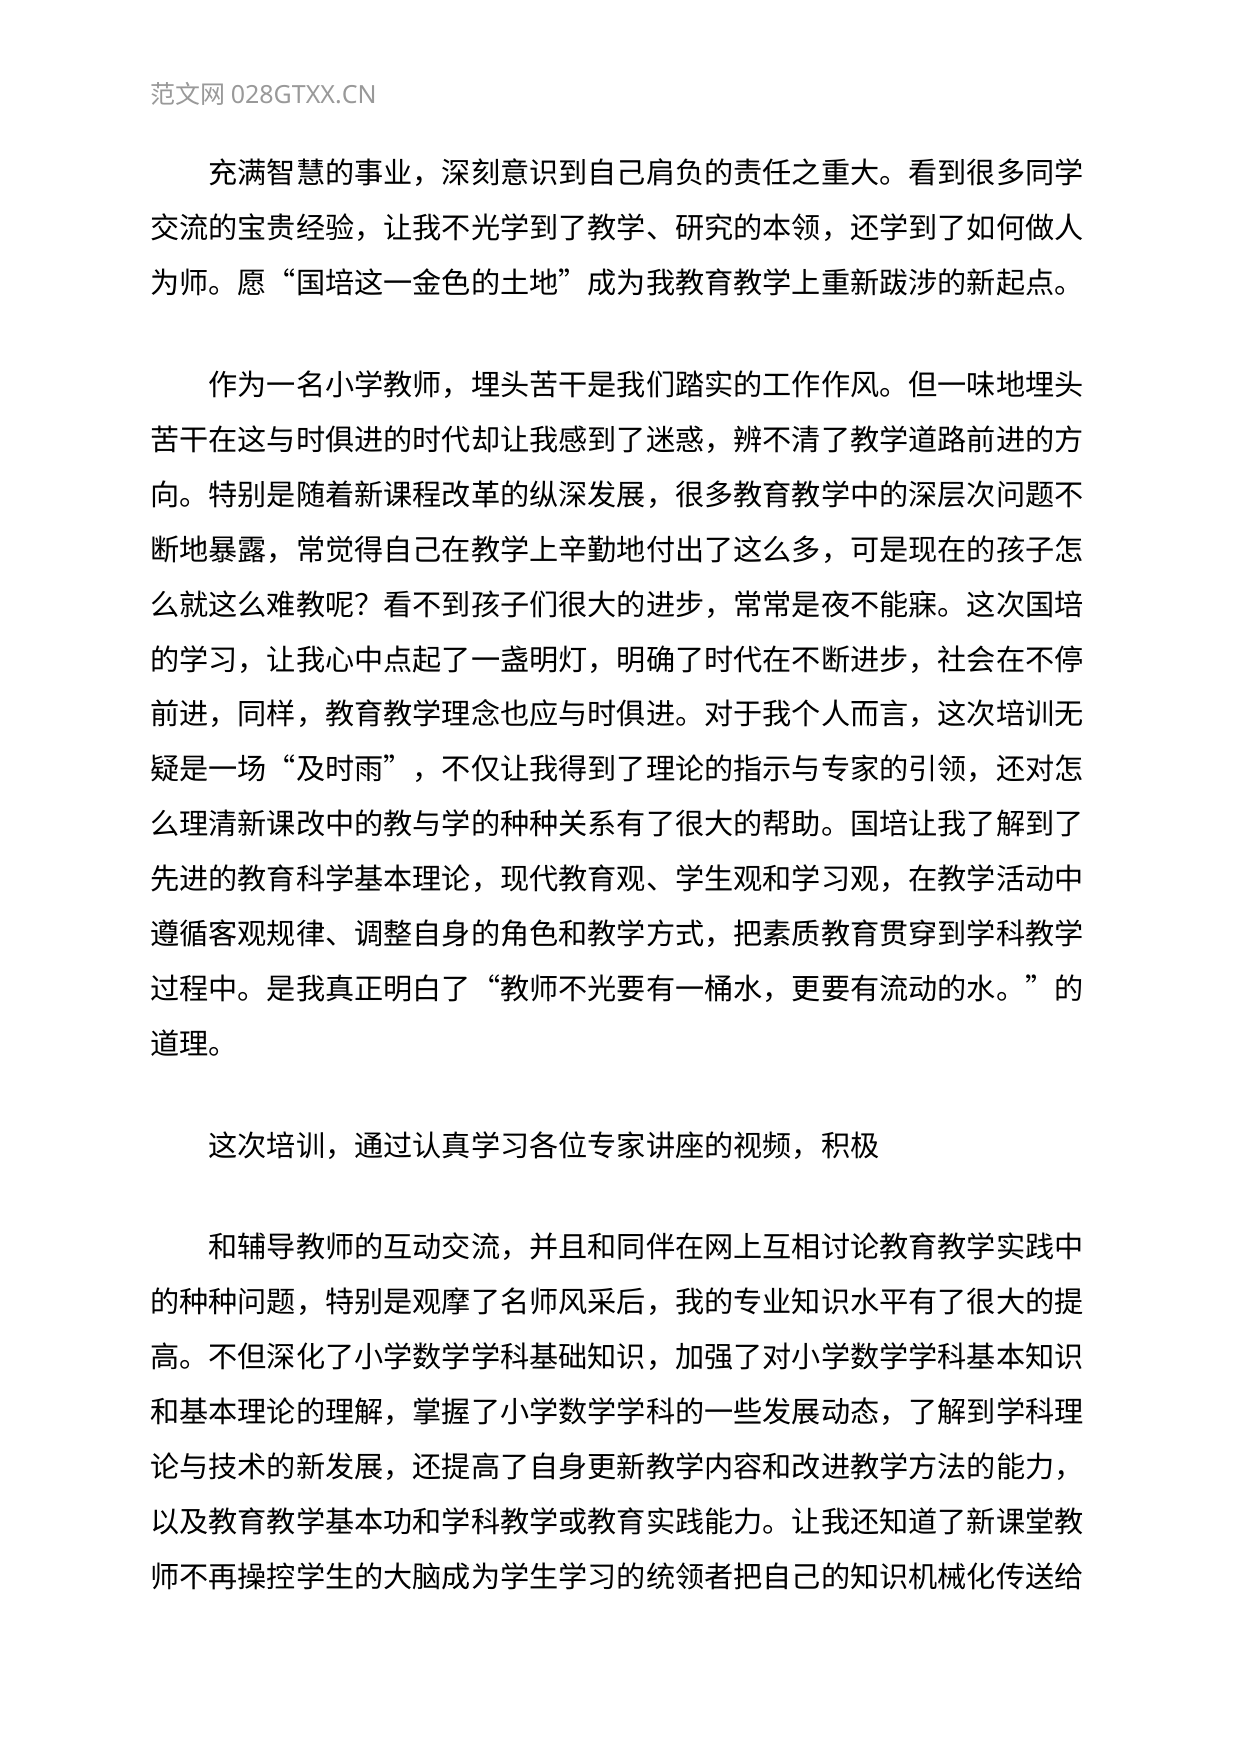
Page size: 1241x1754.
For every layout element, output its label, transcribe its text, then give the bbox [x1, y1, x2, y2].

text 这次培训，通过认真学习各位专家讲座的视频，积极 [150, 1122, 1090, 1164]
text 充满智慧的事业，深刻意识到自己肩负的责任之重大。看到很多同学交流的宝贵经验，让我不光学到了教学、研究的本领，还学到了如何做人为师。愿“国培这一金色的土地”成为我教育教学上重新跋涉的新起点。 [150, 150, 1090, 302]
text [150, 1224, 1090, 1596]
text 作为一名小学教师，埋头苦干是我们踏实的工作作风。但一味地埋头苦干在这与时俱进的时代却让我感到了迷惑，辨不清了教学道路前进的方向。特别是随着新课程改革的纵深发展，很多教育教学中的深层次问题不断地暴露，常觉得自己在教学上辛勤地付出了这么多，可是现在的孩子怎么就这么难教呢？看不到孩子们很大的进步，常常是夜不能寐。这次国培的学习，让我心中点起了一盏明灯，明确了时代在不断进步，社会在不停前进，同样，教育教学理念也应与时俱进。对于我个人而言，这次培训无疑是一场“及时雨”，不仅让我得到了理论的指示与专家的引领，还对怎么理清新课改中的教与学的种种关系有了很大的帮助。国培让我了解到了先进的教育科学基本理论，现代教育观、学生观和学习观，在教学活动中遵循客观规律、调整自身的角色和教学方式，把素质教育贯穿到学科教学过程中。是我真正明白了“教师不光要有一桶水，更要有流动的水。”的道理。 [150, 362, 1090, 1063]
